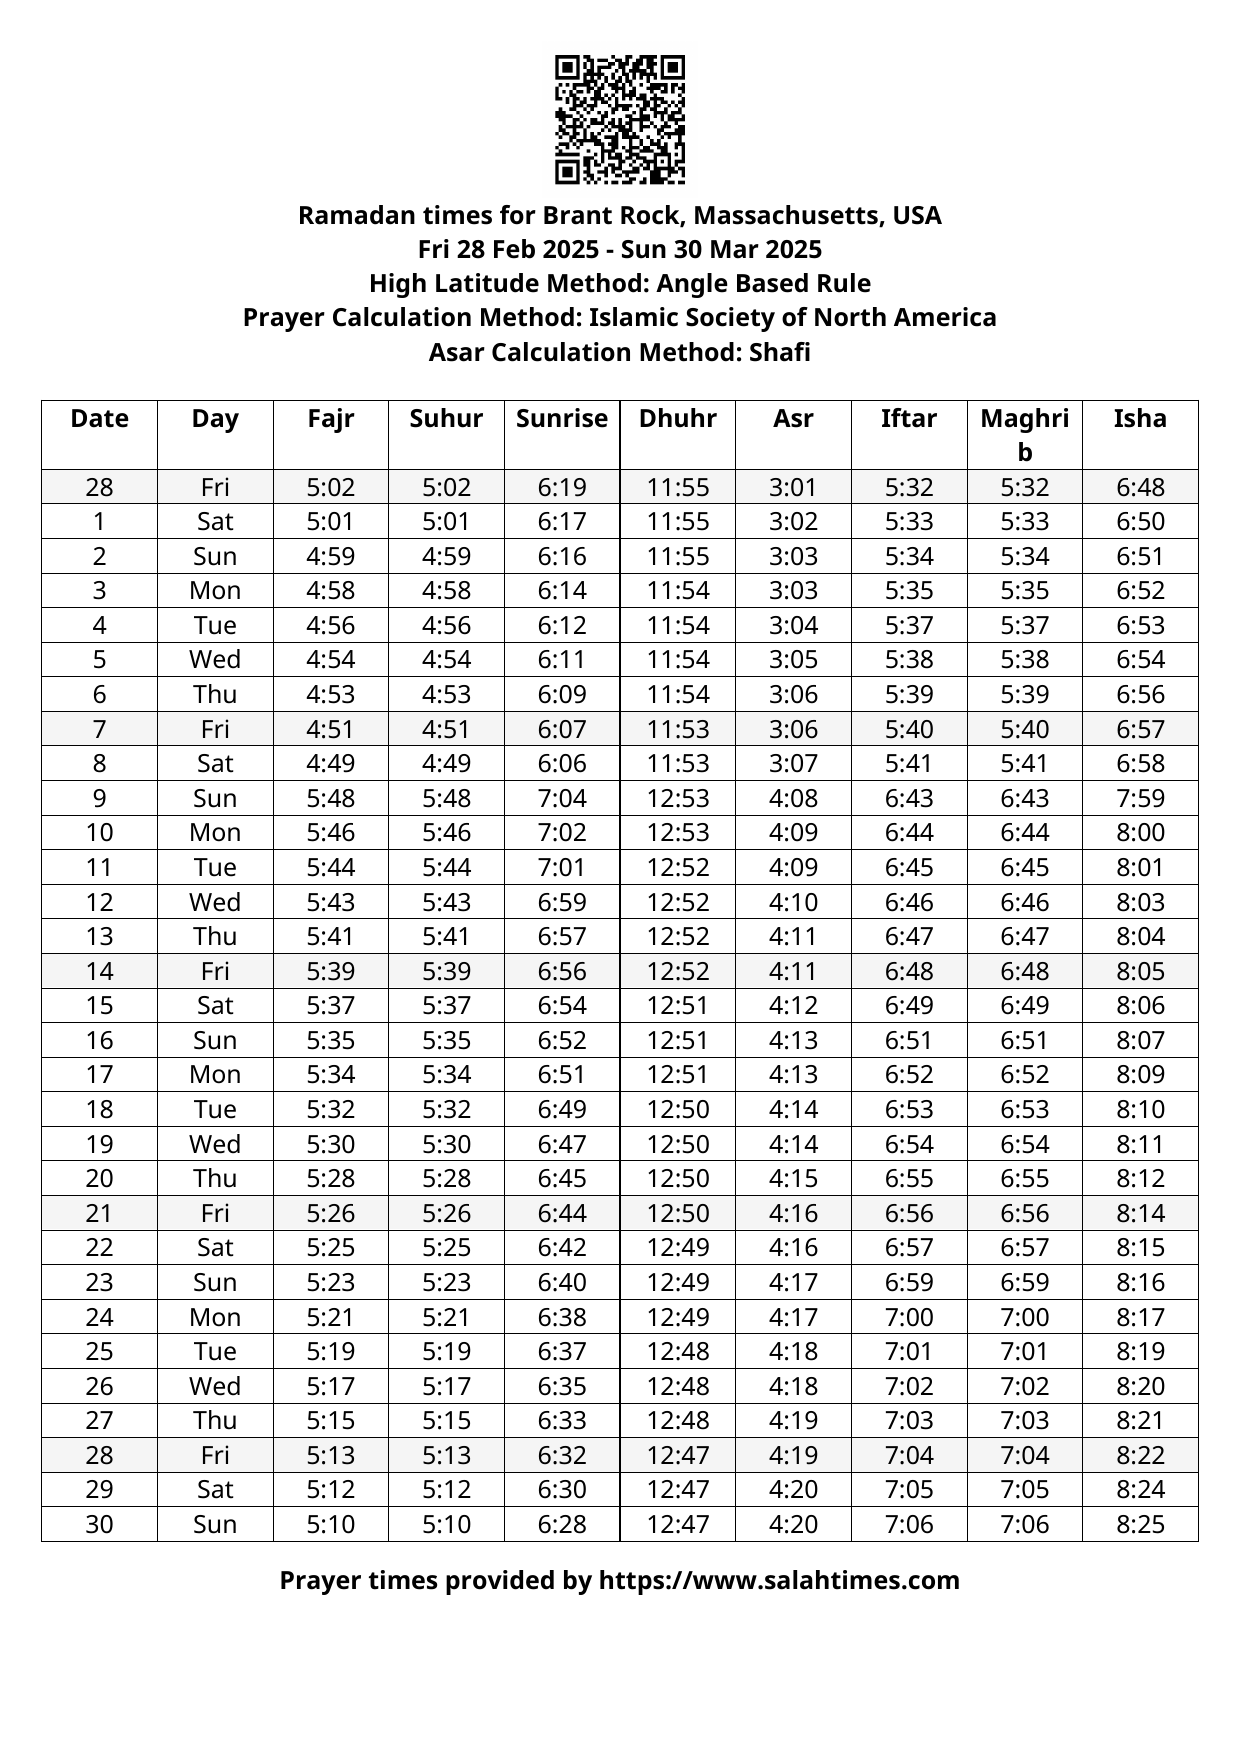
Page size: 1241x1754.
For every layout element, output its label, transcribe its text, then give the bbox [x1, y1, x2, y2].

table_cell 21 [42, 1196, 157, 1229]
table_cell 4:13 [736, 1023, 851, 1057]
table_cell 7:01 [505, 850, 619, 884]
table_cell 6:16 [505, 539, 619, 572]
table_cell 7:02 [852, 1369, 967, 1402]
table_cell 4:51 [274, 712, 388, 745]
table_cell 30 [42, 1507, 157, 1541]
table_cell 4:16 [736, 1231, 851, 1264]
table_header Isha [1083, 401, 1198, 469]
table_cell 5:40 [852, 712, 967, 745]
table_cell 6:57 [1083, 712, 1198, 745]
table_cell 5:02 [389, 470, 504, 503]
table_header Sunrise [505, 401, 619, 469]
table_cell Wed [158, 1369, 273, 1402]
table_cell 5:21 [389, 1300, 504, 1333]
table_cell 11:55 [621, 504, 735, 538]
table_cell 4:14 [736, 1092, 851, 1126]
table_cell Fri [158, 1438, 273, 1472]
table_cell 4:18 [736, 1334, 851, 1368]
table_cell 5:30 [274, 1127, 388, 1160]
table_cell Wed [158, 1127, 273, 1160]
table_cell 5:37 [852, 608, 967, 642]
table_cell 12:48 [621, 1404, 735, 1437]
table_cell 4:54 [274, 643, 388, 676]
table_cell Tue [158, 1334, 273, 1368]
table_cell 4:49 [274, 746, 388, 780]
table_cell 5:44 [389, 850, 504, 884]
table_cell 7:06 [968, 1507, 1082, 1541]
table_cell 10 [42, 816, 157, 849]
table_cell 20 [42, 1161, 157, 1195]
table_cell 4:59 [389, 539, 504, 572]
table_cell 5:43 [389, 885, 504, 918]
table_cell 4:58 [274, 574, 388, 607]
table_cell 5:25 [274, 1231, 388, 1264]
table_cell 6:11 [505, 643, 619, 676]
table_cell 8:01 [1083, 850, 1198, 884]
table_cell 6:54 [852, 1127, 967, 1160]
table_cell 3:05 [736, 643, 851, 676]
table_cell Fri [158, 470, 273, 503]
table_cell 6:06 [505, 746, 619, 780]
table_cell 8:11 [1083, 1127, 1198, 1160]
table_cell 6:55 [968, 1161, 1082, 1195]
table_cell 6:19 [505, 470, 619, 503]
table_cell Mon [158, 1300, 273, 1333]
table_cell 5:41 [274, 919, 388, 953]
table_cell 12:53 [621, 781, 735, 814]
table_cell 6:47 [968, 919, 1082, 953]
table_cell 5:41 [968, 746, 1082, 780]
table_cell 8:09 [1083, 1058, 1198, 1091]
table_cell 16 [42, 1023, 157, 1057]
table_cell 8:15 [1083, 1231, 1198, 1264]
table_cell 4:56 [389, 608, 504, 642]
table_cell 7:03 [852, 1404, 967, 1437]
table_cell 6:43 [968, 781, 1082, 814]
table_cell 5:21 [274, 1300, 388, 1333]
table_cell 6:28 [505, 1507, 619, 1541]
table_cell 8:03 [1083, 885, 1198, 918]
table_cell 8:25 [1083, 1507, 1198, 1541]
table_cell Fri [158, 1196, 273, 1229]
table_cell 4:53 [389, 677, 504, 711]
table_cell 6:47 [852, 919, 967, 953]
table_cell 13 [42, 919, 157, 953]
table_cell 12:47 [621, 1438, 735, 1472]
table_cell 6:58 [1083, 746, 1198, 780]
table_cell 5:23 [274, 1265, 388, 1299]
table_cell 8:24 [1083, 1473, 1198, 1506]
table_cell Tue [158, 1092, 273, 1126]
table_cell 4:11 [736, 919, 851, 953]
table_cell 6:44 [968, 816, 1082, 849]
table_cell 9 [42, 781, 157, 814]
table_cell 12:52 [621, 885, 735, 918]
table_cell 6:56 [505, 954, 619, 987]
table_cell 4:20 [736, 1507, 851, 1541]
text High Latitude Method: Angle Based Rule [42, 266, 1198, 300]
table_cell 5:34 [968, 539, 1082, 572]
table_cell 5:32 [274, 1092, 388, 1126]
table_cell 4:19 [736, 1438, 851, 1472]
table_cell 5:38 [852, 643, 967, 676]
table_cell 6 [42, 677, 157, 711]
table_cell 5:39 [274, 954, 388, 987]
table_cell 5:01 [389, 504, 504, 538]
table_cell 12:49 [621, 1265, 735, 1299]
table_cell 6:07 [505, 712, 619, 745]
table_cell 5:10 [389, 1507, 504, 1541]
table_cell 6:55 [852, 1161, 967, 1195]
table_cell 7:03 [968, 1404, 1082, 1437]
table_cell 7:59 [1083, 781, 1198, 814]
text Ramadan times for Brant Rock, Massachusetts, USA [42, 198, 1198, 232]
table_cell Mon [158, 574, 273, 607]
text Prayer Calculation Method: Islamic Society of North America [42, 300, 1198, 334]
table_cell 5:17 [389, 1369, 504, 1402]
table_cell 6:52 [1083, 574, 1198, 607]
table_cell 12:51 [621, 1058, 735, 1091]
table_cell 3:06 [736, 677, 851, 711]
table_cell 3:03 [736, 574, 851, 607]
table_cell 6:40 [505, 1265, 619, 1299]
table_cell 5:39 [968, 677, 1082, 711]
table_cell 12:52 [621, 919, 735, 953]
table_cell 3:01 [736, 470, 851, 503]
table_cell 4:59 [274, 539, 388, 572]
table_cell 6:42 [505, 1231, 619, 1264]
table_cell 12:53 [621, 816, 735, 849]
table_cell 5 [42, 643, 157, 676]
table_cell 5:48 [389, 781, 504, 814]
table_cell 11:53 [621, 746, 735, 780]
table_cell 6:51 [505, 1058, 619, 1091]
table_cell 12:51 [621, 1023, 735, 1057]
table_cell 4:13 [736, 1058, 851, 1091]
table_cell 5:32 [389, 1092, 504, 1126]
table_cell 7:02 [968, 1369, 1082, 1402]
table_cell 6:54 [1083, 643, 1198, 676]
table_cell 5:19 [274, 1334, 388, 1368]
table_cell 22 [42, 1231, 157, 1264]
table_cell Tue [158, 850, 273, 884]
table_cell 6:50 [1083, 504, 1198, 538]
table_cell 5:26 [389, 1196, 504, 1229]
table_cell 5:37 [968, 608, 1082, 642]
table_cell 6:44 [505, 1196, 619, 1229]
table_cell 6:56 [852, 1196, 967, 1229]
table_cell Sun [158, 539, 273, 572]
table_cell 6:49 [505, 1092, 619, 1126]
table_header Fajr [274, 401, 388, 469]
table_cell 6:33 [505, 1404, 619, 1437]
table_cell 5:35 [274, 1023, 388, 1057]
table_cell Thu [158, 1404, 273, 1437]
table_cell 6:45 [968, 850, 1082, 884]
table_cell 11:54 [621, 608, 735, 642]
table_cell 23 [42, 1265, 157, 1299]
table_cell Sun [158, 1507, 273, 1541]
table_header Date [42, 401, 157, 469]
table_cell 4:14 [736, 1127, 851, 1160]
table_cell 5:46 [389, 816, 504, 849]
table_cell 7:00 [968, 1300, 1082, 1333]
table_cell 7:01 [852, 1334, 967, 1368]
table_cell Sat [158, 1231, 273, 1264]
table_cell 5:48 [274, 781, 388, 814]
table_cell 4:10 [736, 885, 851, 918]
table_cell 15 [42, 989, 157, 1022]
table_cell 12:50 [621, 1161, 735, 1195]
table_cell Sun [158, 1265, 273, 1299]
table_cell 5:44 [274, 850, 388, 884]
table_cell 7:01 [968, 1334, 1082, 1368]
table_cell 5:13 [389, 1438, 504, 1472]
table_cell 6:57 [852, 1231, 967, 1264]
table_cell 7:04 [852, 1438, 967, 1472]
table_cell 19 [42, 1127, 157, 1160]
table_cell 12:52 [621, 850, 735, 884]
table_cell 5:15 [274, 1404, 388, 1437]
table_cell 5:28 [389, 1161, 504, 1195]
table_cell 3:03 [736, 539, 851, 572]
table_cell 14 [42, 954, 157, 987]
table_cell 6:56 [968, 1196, 1082, 1229]
table_cell 4:15 [736, 1161, 851, 1195]
table_cell 4:53 [274, 677, 388, 711]
table_cell 5:43 [274, 885, 388, 918]
table_cell 29 [42, 1473, 157, 1506]
table_cell 3:02 [736, 504, 851, 538]
table_cell 6:57 [968, 1231, 1082, 1264]
table_cell 6:48 [968, 954, 1082, 987]
table_cell 5:40 [968, 712, 1082, 745]
table_cell 6:52 [968, 1058, 1082, 1091]
table_cell 6:17 [505, 504, 619, 538]
table_cell 6:57 [505, 919, 619, 953]
table_cell 4 [42, 608, 157, 642]
table_cell 8:10 [1083, 1092, 1198, 1126]
table_cell 5:38 [968, 643, 1082, 676]
table_cell 6:59 [505, 885, 619, 918]
table_cell 12:52 [621, 954, 735, 987]
table_cell Thu [158, 1161, 273, 1195]
table_cell Sat [158, 746, 273, 780]
text Prayer times provided by https://www.salahtimes.com [42, 1563, 1198, 1597]
table_cell 6:48 [852, 954, 967, 987]
table_cell 28 [42, 1438, 157, 1472]
table_cell 6:54 [505, 989, 619, 1022]
table_cell 4:09 [736, 816, 851, 849]
table_cell 5:15 [389, 1404, 504, 1437]
table_header Day [158, 401, 273, 469]
table_cell 4:20 [736, 1473, 851, 1506]
table_cell 4:08 [736, 781, 851, 814]
table_cell 5:13 [274, 1438, 388, 1472]
table_cell 12:47 [621, 1507, 735, 1541]
table_cell 8:20 [1083, 1369, 1198, 1402]
table_cell 6:53 [852, 1092, 967, 1126]
table_cell Wed [158, 643, 273, 676]
table_cell 12:49 [621, 1300, 735, 1333]
table_cell 7:04 [968, 1438, 1082, 1472]
table_cell 4:12 [736, 989, 851, 1022]
table_cell 11:55 [621, 470, 735, 503]
table_cell 5:01 [274, 504, 388, 538]
table_cell 24 [42, 1300, 157, 1333]
table_cell Fri [158, 712, 273, 745]
table_cell 7:02 [505, 816, 619, 849]
table_cell 6:45 [505, 1161, 619, 1195]
table_cell 12:50 [621, 1127, 735, 1160]
table_cell 8:17 [1083, 1300, 1198, 1333]
table_cell 5:41 [852, 746, 967, 780]
table_cell 6:45 [852, 850, 967, 884]
table_cell 6:56 [1083, 677, 1198, 711]
table_cell 27 [42, 1404, 157, 1437]
table_cell 5:17 [274, 1369, 388, 1402]
table_cell 8:07 [1083, 1023, 1198, 1057]
table_cell 4:49 [389, 746, 504, 780]
table_cell 12:47 [621, 1473, 735, 1506]
table_cell 5:37 [274, 989, 388, 1022]
table_cell Sun [158, 781, 273, 814]
table_cell 6:51 [1083, 539, 1198, 572]
table_cell 5:26 [274, 1196, 388, 1229]
table_cell 5:35 [852, 574, 967, 607]
table_cell 5:41 [389, 919, 504, 953]
table_cell 6:48 [1083, 470, 1198, 503]
table_cell 6:47 [505, 1127, 619, 1160]
table_cell 6:52 [505, 1023, 619, 1057]
table_cell 7:05 [852, 1473, 967, 1506]
table_cell Sun [158, 1023, 273, 1057]
table_cell 6:52 [852, 1058, 967, 1091]
table_cell 5:34 [389, 1058, 504, 1091]
table_cell 25 [42, 1334, 157, 1368]
table_cell 5:32 [968, 470, 1082, 503]
table_cell Sat [158, 989, 273, 1022]
table_cell 5:37 [389, 989, 504, 1022]
table_cell 12:50 [621, 1196, 735, 1229]
table_cell 8:05 [1083, 954, 1198, 987]
table_cell 11:53 [621, 712, 735, 745]
table_cell 3:04 [736, 608, 851, 642]
table_cell 1 [42, 504, 157, 538]
table_cell 2 [42, 539, 157, 572]
table_cell 4:54 [389, 643, 504, 676]
table_cell 12:49 [621, 1231, 735, 1264]
table_cell 6:59 [852, 1265, 967, 1299]
table_cell 8:22 [1083, 1438, 1198, 1472]
table_cell 8:19 [1083, 1334, 1198, 1368]
text Asar Calculation Method: Shafi [42, 334, 1198, 368]
table_cell Thu [158, 919, 273, 953]
table_cell 6:30 [505, 1473, 619, 1506]
table_cell 6:43 [852, 781, 967, 814]
table_cell 8 [42, 746, 157, 780]
table_cell 5:12 [389, 1473, 504, 1506]
table_cell Mon [158, 1058, 273, 1091]
table_cell 11:54 [621, 574, 735, 607]
table_cell 6:44 [852, 816, 967, 849]
table_cell 8:06 [1083, 989, 1198, 1022]
table_header Asr [736, 401, 851, 469]
table_cell 7:06 [852, 1507, 967, 1541]
table_cell 8:14 [1083, 1196, 1198, 1229]
table_header Suhur [389, 401, 504, 469]
table_cell 6:12 [505, 608, 619, 642]
table_cell 6:53 [1083, 608, 1198, 642]
table_cell 6:14 [505, 574, 619, 607]
table_cell 18 [42, 1092, 157, 1126]
table_cell 4:51 [389, 712, 504, 745]
table_cell 5:34 [852, 539, 967, 572]
table_cell 4:58 [389, 574, 504, 607]
table_cell 6:37 [505, 1334, 619, 1368]
table_cell 5:35 [389, 1023, 504, 1057]
table_cell 12:51 [621, 989, 735, 1022]
table_cell 5:32 [852, 470, 967, 503]
table_cell 6:51 [968, 1023, 1082, 1057]
table_cell 6:32 [505, 1438, 619, 1472]
table_cell 6:54 [968, 1127, 1082, 1160]
table_cell 11 [42, 850, 157, 884]
table_cell 5:12 [274, 1473, 388, 1506]
table_cell 5:39 [852, 677, 967, 711]
table_cell 5:30 [389, 1127, 504, 1160]
table_cell Sat [158, 504, 273, 538]
table_cell 6:59 [968, 1265, 1082, 1299]
table_cell 26 [42, 1369, 157, 1402]
table_cell 4:16 [736, 1196, 851, 1229]
table_cell 8:00 [1083, 816, 1198, 849]
table_cell Sat [158, 1473, 273, 1506]
table_cell 11:54 [621, 677, 735, 711]
table_cell 6:49 [852, 989, 967, 1022]
table_cell 4:17 [736, 1265, 851, 1299]
table_cell 5:33 [852, 504, 967, 538]
table_cell 6:46 [968, 885, 1082, 918]
table_cell 8:21 [1083, 1404, 1198, 1437]
table_cell 5:46 [274, 816, 388, 849]
table_cell 12 [42, 885, 157, 918]
table_cell 7:00 [852, 1300, 967, 1333]
table_cell 4:19 [736, 1404, 851, 1437]
table_cell Tue [158, 608, 273, 642]
table_cell 7:04 [505, 781, 619, 814]
table_cell 11:54 [621, 643, 735, 676]
table_cell 3 [42, 574, 157, 607]
table_cell 4:56 [274, 608, 388, 642]
table_cell 5:19 [389, 1334, 504, 1368]
table_cell 6:53 [968, 1092, 1082, 1126]
text Fri 28 Feb 2025 - Sun 30 Mar 2025 [42, 232, 1198, 266]
table_cell 6:49 [968, 989, 1082, 1022]
table_cell 5:35 [968, 574, 1082, 607]
table_cell 6:46 [852, 885, 967, 918]
table_cell 17 [42, 1058, 157, 1091]
table_cell 28 [42, 470, 157, 503]
table_cell 12:50 [621, 1092, 735, 1126]
table_header Dhuhr [621, 401, 735, 469]
table_cell 8:12 [1083, 1161, 1198, 1195]
table_cell 8:04 [1083, 919, 1198, 953]
table_cell 6:35 [505, 1369, 619, 1402]
table_cell 12:48 [621, 1334, 735, 1368]
table_cell 6:09 [505, 677, 619, 711]
table_cell 8:16 [1083, 1265, 1198, 1299]
table_cell 5:39 [389, 954, 504, 987]
table_cell 12:48 [621, 1369, 735, 1402]
table_cell Mon [158, 816, 273, 849]
table_cell 5:34 [274, 1058, 388, 1091]
table_cell 4:09 [736, 850, 851, 884]
table_cell 4:11 [736, 954, 851, 987]
table_header Iftar [852, 401, 967, 469]
table_cell 4:18 [736, 1369, 851, 1402]
table_cell Thu [158, 677, 273, 711]
table_cell 7:05 [968, 1473, 1082, 1506]
table_cell 6:51 [852, 1023, 967, 1057]
table_cell 5:10 [274, 1507, 388, 1541]
table_cell Wed [158, 885, 273, 918]
table_header Maghrib [968, 401, 1082, 469]
table_cell 4:17 [736, 1300, 851, 1333]
table_cell 6:38 [505, 1300, 619, 1333]
table_cell Fri [158, 954, 273, 987]
table_cell 3:06 [736, 712, 851, 745]
table_cell 7 [42, 712, 157, 745]
table_cell 5:25 [389, 1231, 504, 1264]
table_cell 5:23 [389, 1265, 504, 1299]
table_cell 5:33 [968, 504, 1082, 538]
table_cell 11:55 [621, 539, 735, 572]
picture [542, 41, 699, 198]
table_cell 3:07 [736, 746, 851, 780]
table_cell 5:02 [274, 470, 388, 503]
table_cell 5:28 [274, 1161, 388, 1195]
